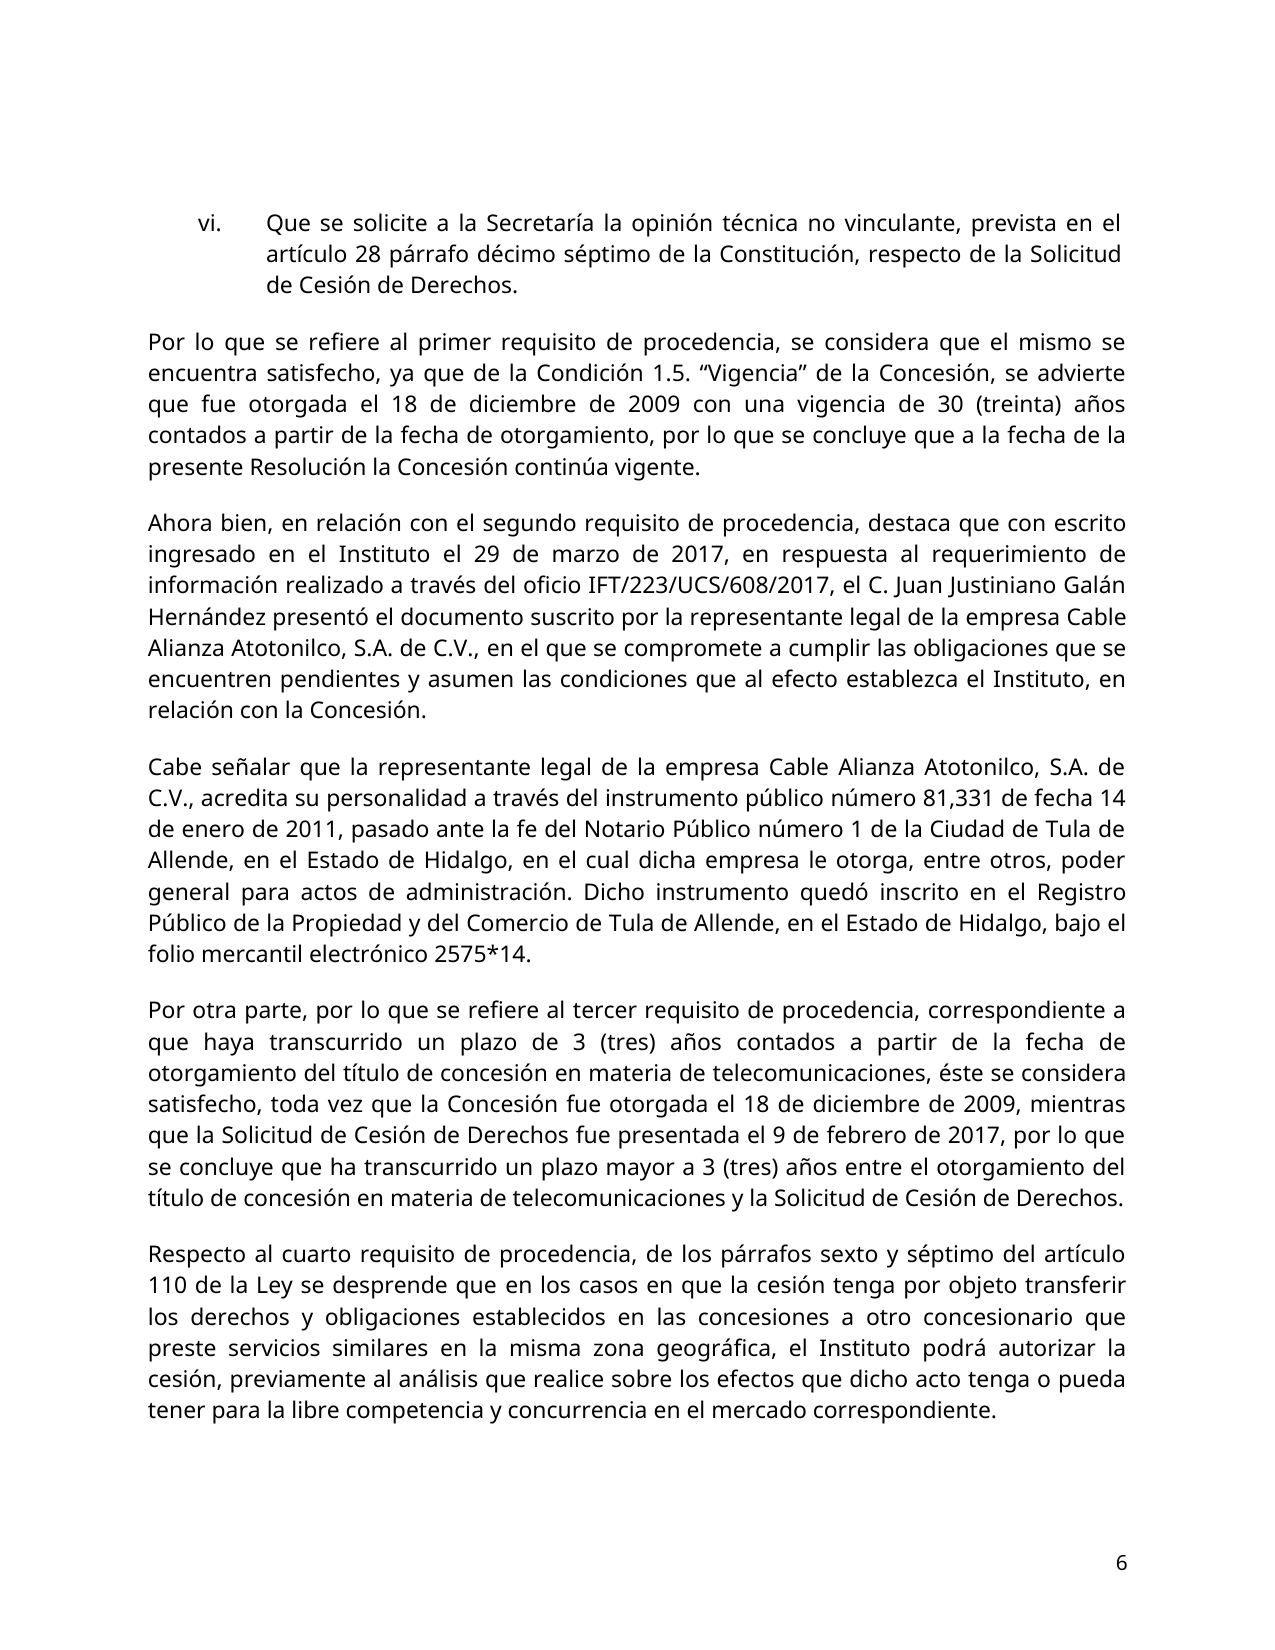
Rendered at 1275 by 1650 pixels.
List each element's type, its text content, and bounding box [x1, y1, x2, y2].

text Por otra parte, por lo que se refiere al tercer requisito de procedencia, correspondiente a que haya transcurrido un plazo de 3 (tres) años contados a partir de la fecha de otorgamiento del título de concesión en materia de telecomunicaciones, éste se considera satisfecho, toda vez que la Concesión fue otorgada el 18 de diciembre de 2009, mientras que la Solicitud de Cesión de Derechos fue presentada el 9 de febrero de 2017, por lo que se concluye que ha transcurrido un plazo mayor a 3 (tres) años entre el otorgamiento del título de concesión en materia de telecomunicaciones y la Solicitud de Cesión de Derechos. [148, 994, 1127, 1213]
text Respecto al cuarto requisito de procedencia, de los párrafos sexto y séptimo del artículo 110 de la Ley se desprende que en los casos en que la cesión tenga por objeto transferir los derechos y obligaciones establecidos en las concesiones a otro concesionario que preste servicios similares en la misma zona geográfica, el Instituto podrá autorizar la cesión, previamente al análisis que realice sobre los efectos que dicho acto tenga o pueda tener para la libre competencia y concurrencia en el mercado correspondiente. [148, 1238, 1127, 1426]
text Cabe señalar que la representante legal de la empresa Cable Alianza Atotonilco, S.A. de C.V., acredita su personalidad a través del instrumento público número 81,331 de fecha 14 de enero de 2011, pasado ante la fe del Notario Público número 1 de la Ciudad de Tula de Allende, en el Estado de Hidalgo, en el cual dicha empresa le otorga, entre otros, poder general para actos de administración. Dicho instrumento quedó inscrito en el Registro Público de la Propiedad y del Comercio de Tula de Allende, en el Estado de Hidalgo, bajo el folio mercantil electrónico 2575*14. [148, 751, 1127, 969]
list Que se solicite a la Secretaría la opinión técnica no vinculante, prevista en el artículo 28 párrafo décimo séptimo de la Constitución, respecto de la Solicitud de Cesión de Derechos. [222, 207, 1123, 301]
text Ahora bien, en relación con el segundo requisito de procedencia, destaca que con escrito ingresado en el Instituto el 29 de marzo de 2017, en respuesta al requerimiento de información realizado a través del oficio IFT/223/UCS/608/2017, el C. Juan Justiniano Galán Hernández presentó el documento suscrito por la representante legal de la empresa Cable Alianza Atotonilco, S.A. de C.V., en el que se compromete a cumplir las obligaciones que se encuentren pendientes y asumen las condiciones que al efecto establezca el Instituto, en relación con la Concesión. [148, 507, 1127, 726]
text Por lo que se refiere al primer requisito de procedencia, se considera que el mismo se encuentra satisfecho, ya que de la Condición 1.5. “Vigencia” de la Concesión, se advierte que fue otorgada el 18 de diciembre de 2009 con una vigencia de 30 (treinta) años contados a partir de la fecha de otorgamiento, por lo que se concluye que a la fecha de la presente Resolución la Concesión continúa vigente. [148, 326, 1127, 482]
